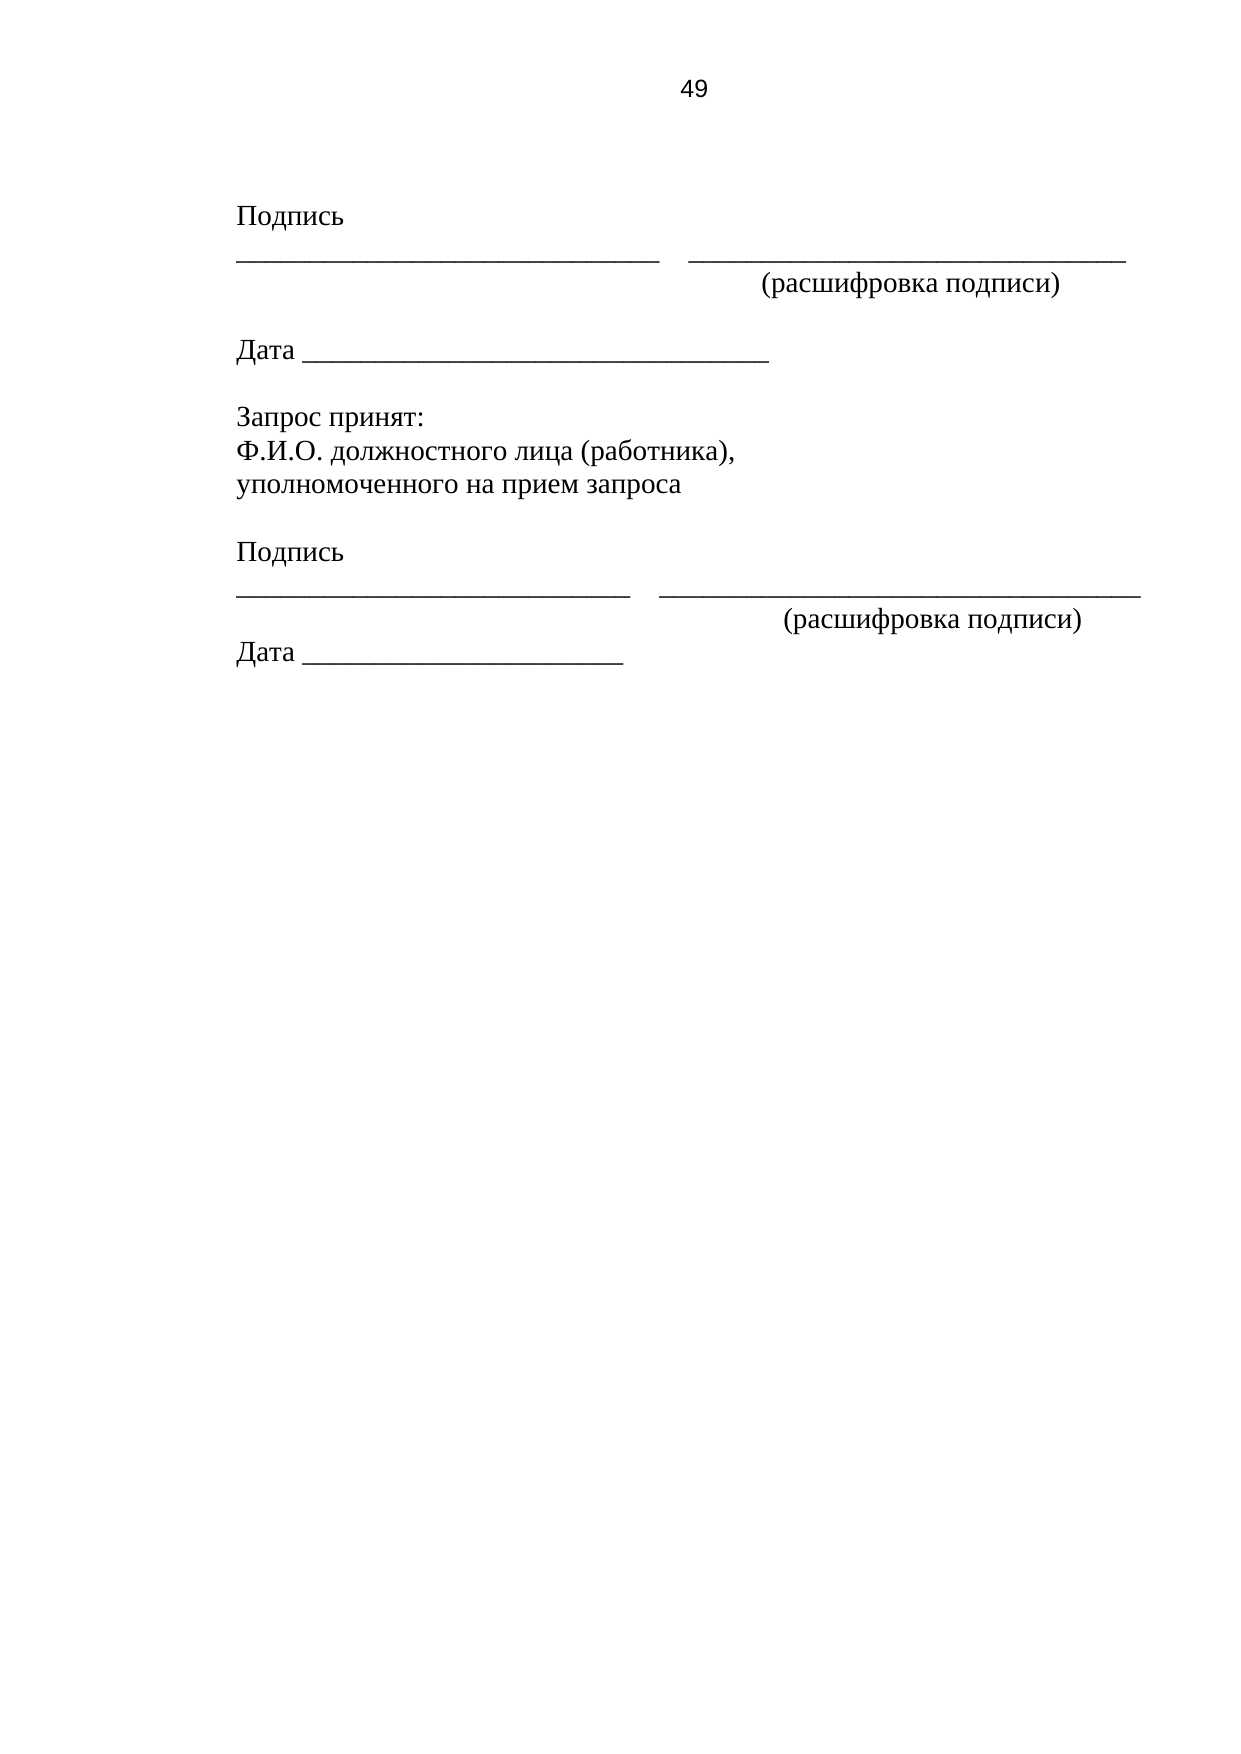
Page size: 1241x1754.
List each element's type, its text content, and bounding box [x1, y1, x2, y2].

text Ф.И.О. должностного лица (работника), [177, 433, 1152, 467]
text Дата ______________________ [177, 634, 1152, 668]
text уполномоченного на прием запроса [177, 467, 1152, 500]
text (расшифровка подписи) [177, 601, 1152, 634]
text _____________________________ ______________________________ [177, 232, 1152, 265]
text ___________________________ _________________________________ [177, 567, 1152, 601]
text (расшифровка подписи) [177, 265, 1152, 299]
text Запрос принят: [177, 399, 1152, 433]
text Дата ________________________________ [177, 332, 1152, 366]
text Подпись [177, 534, 1152, 567]
text Подпись [177, 198, 1152, 232]
